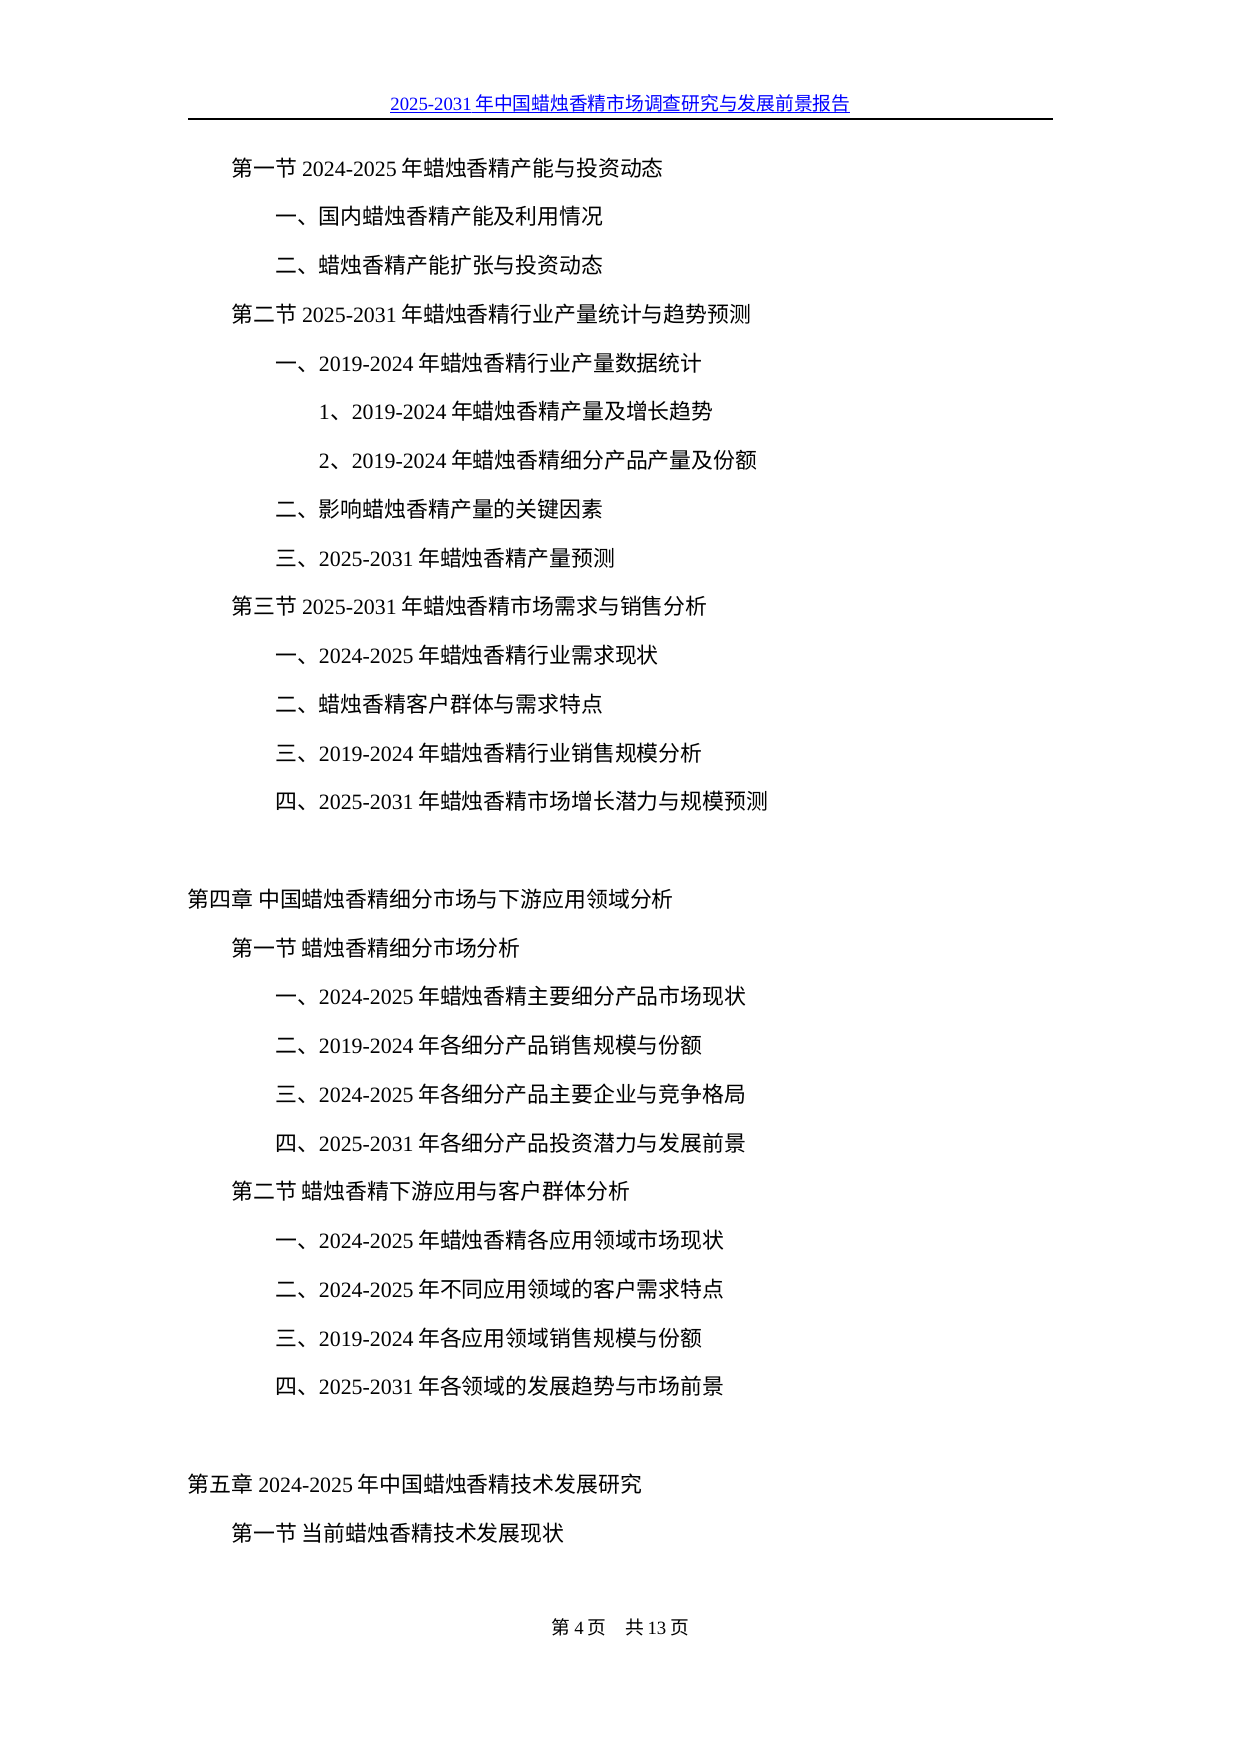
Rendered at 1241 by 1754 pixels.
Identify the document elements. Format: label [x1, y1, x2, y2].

text [187, 150, 1053, 1548]
